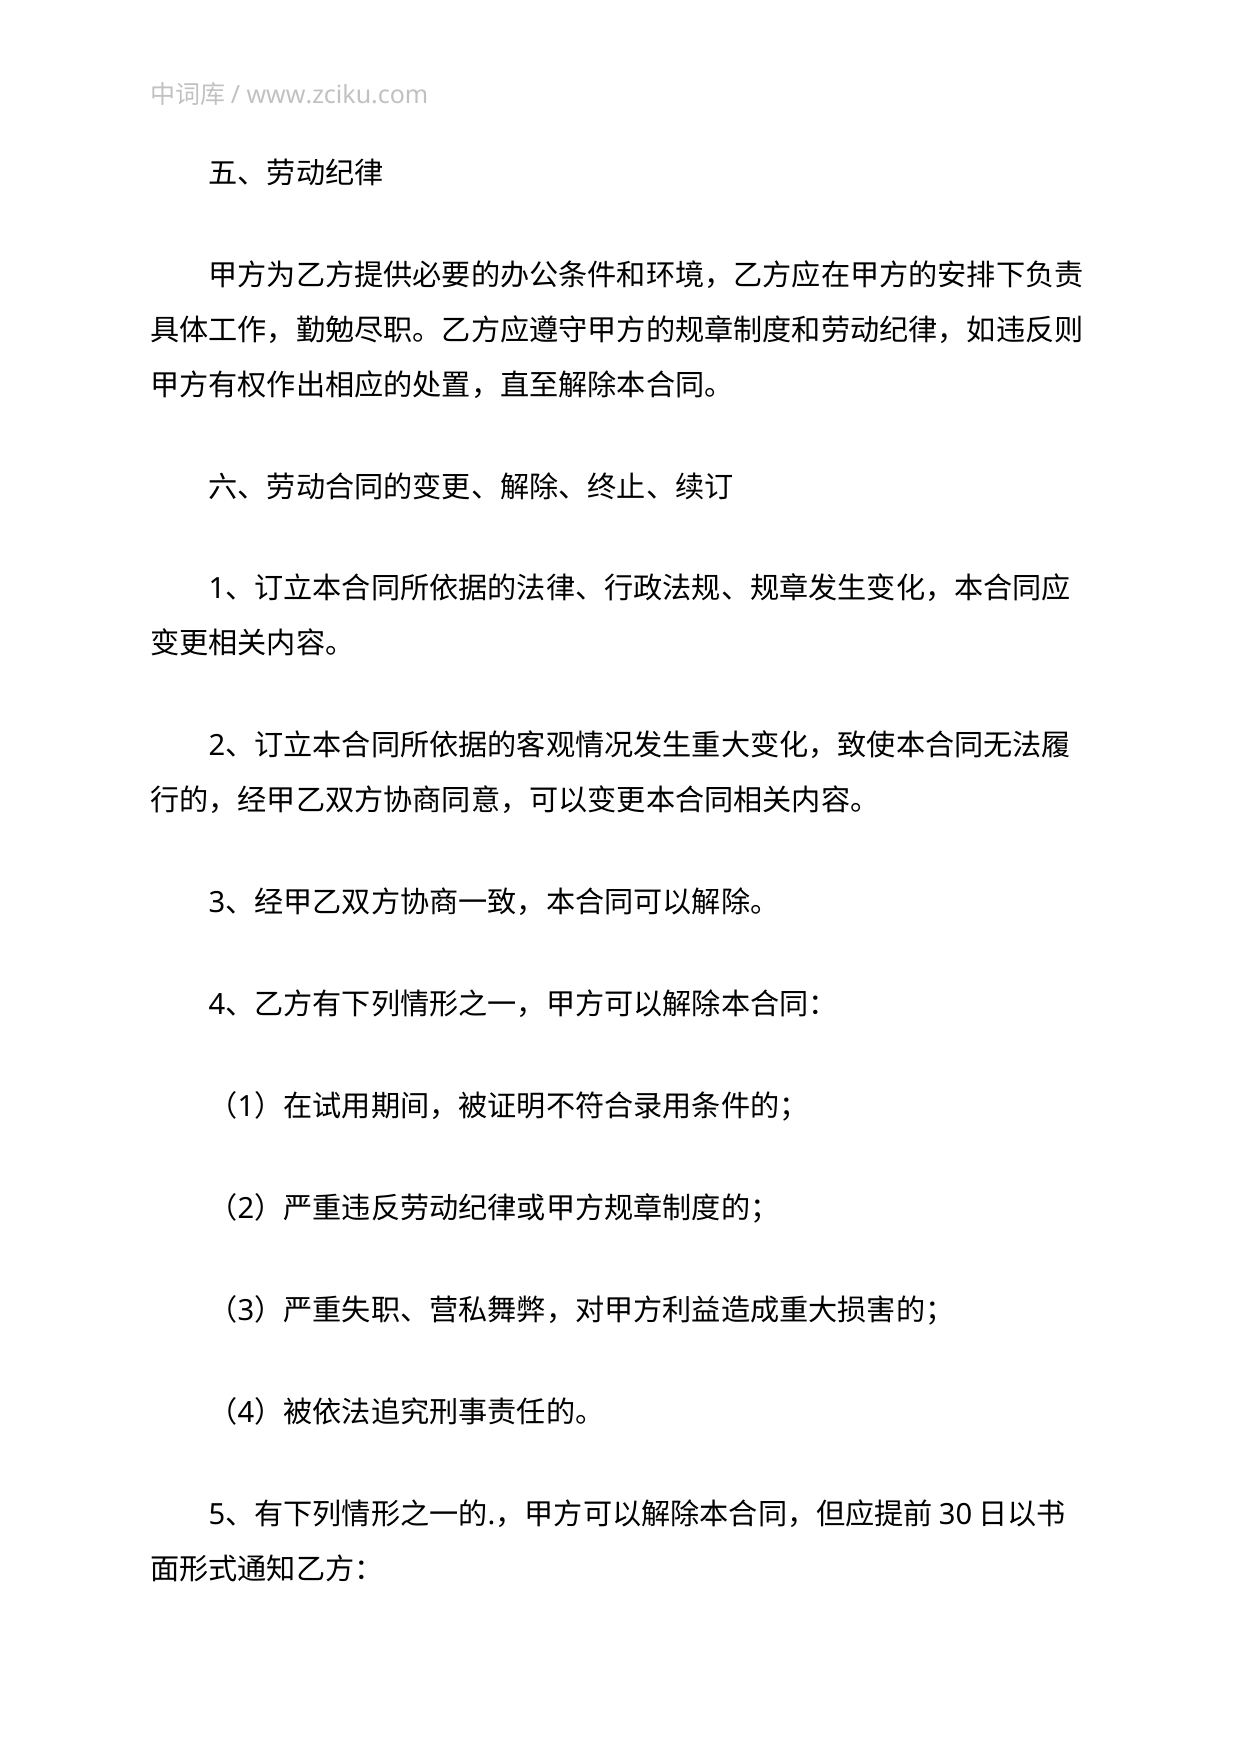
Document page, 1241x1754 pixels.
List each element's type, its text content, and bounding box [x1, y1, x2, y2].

text 2、订立本合同所依据的客观情况发生重大变化，致使本合同无法履行的，经甲乙双方协商同意，可以变更本合同相关内容。 [150, 722, 1090, 819]
text 4、乙方有下列情形之一，甲方可以解除本合同： [150, 981, 1090, 1023]
text 五、劳动纪律 [150, 150, 1090, 192]
text （1）在试用期间，被证明不符合录用条件的； [150, 1083, 1090, 1125]
text 1、订立本合同所依据的法律、行政法规、规章发生变化，本合同应变更相关内容。 [150, 565, 1090, 662]
text （2）严重违反劳动纪律或甲方规章制度的； [150, 1184, 1090, 1227]
text 六、劳动合同的变更、解除、终止、续订 [150, 463, 1090, 506]
text 甲方为乙方提供必要的办公条件和环境，乙方应在甲方的安排下负责具体工作，勤勉尽职。乙方应遵守甲方的规章制度和劳动纪律，如违反则甲方有权作出相应的处置，直至解除本合同。 [150, 252, 1090, 404]
text （4）被依法追究刑事责任的。 [150, 1388, 1090, 1431]
text 3、经甲乙双方协商一致，本合同可以解除。 [150, 879, 1090, 921]
text 5、有下列情形之一的.，甲方可以解除本合同，但应提前30日以书面形式通知乙方： [150, 1491, 1090, 1588]
text （3）严重失职、营私舞弊，对甲方利益造成重大损害的； [150, 1287, 1090, 1329]
